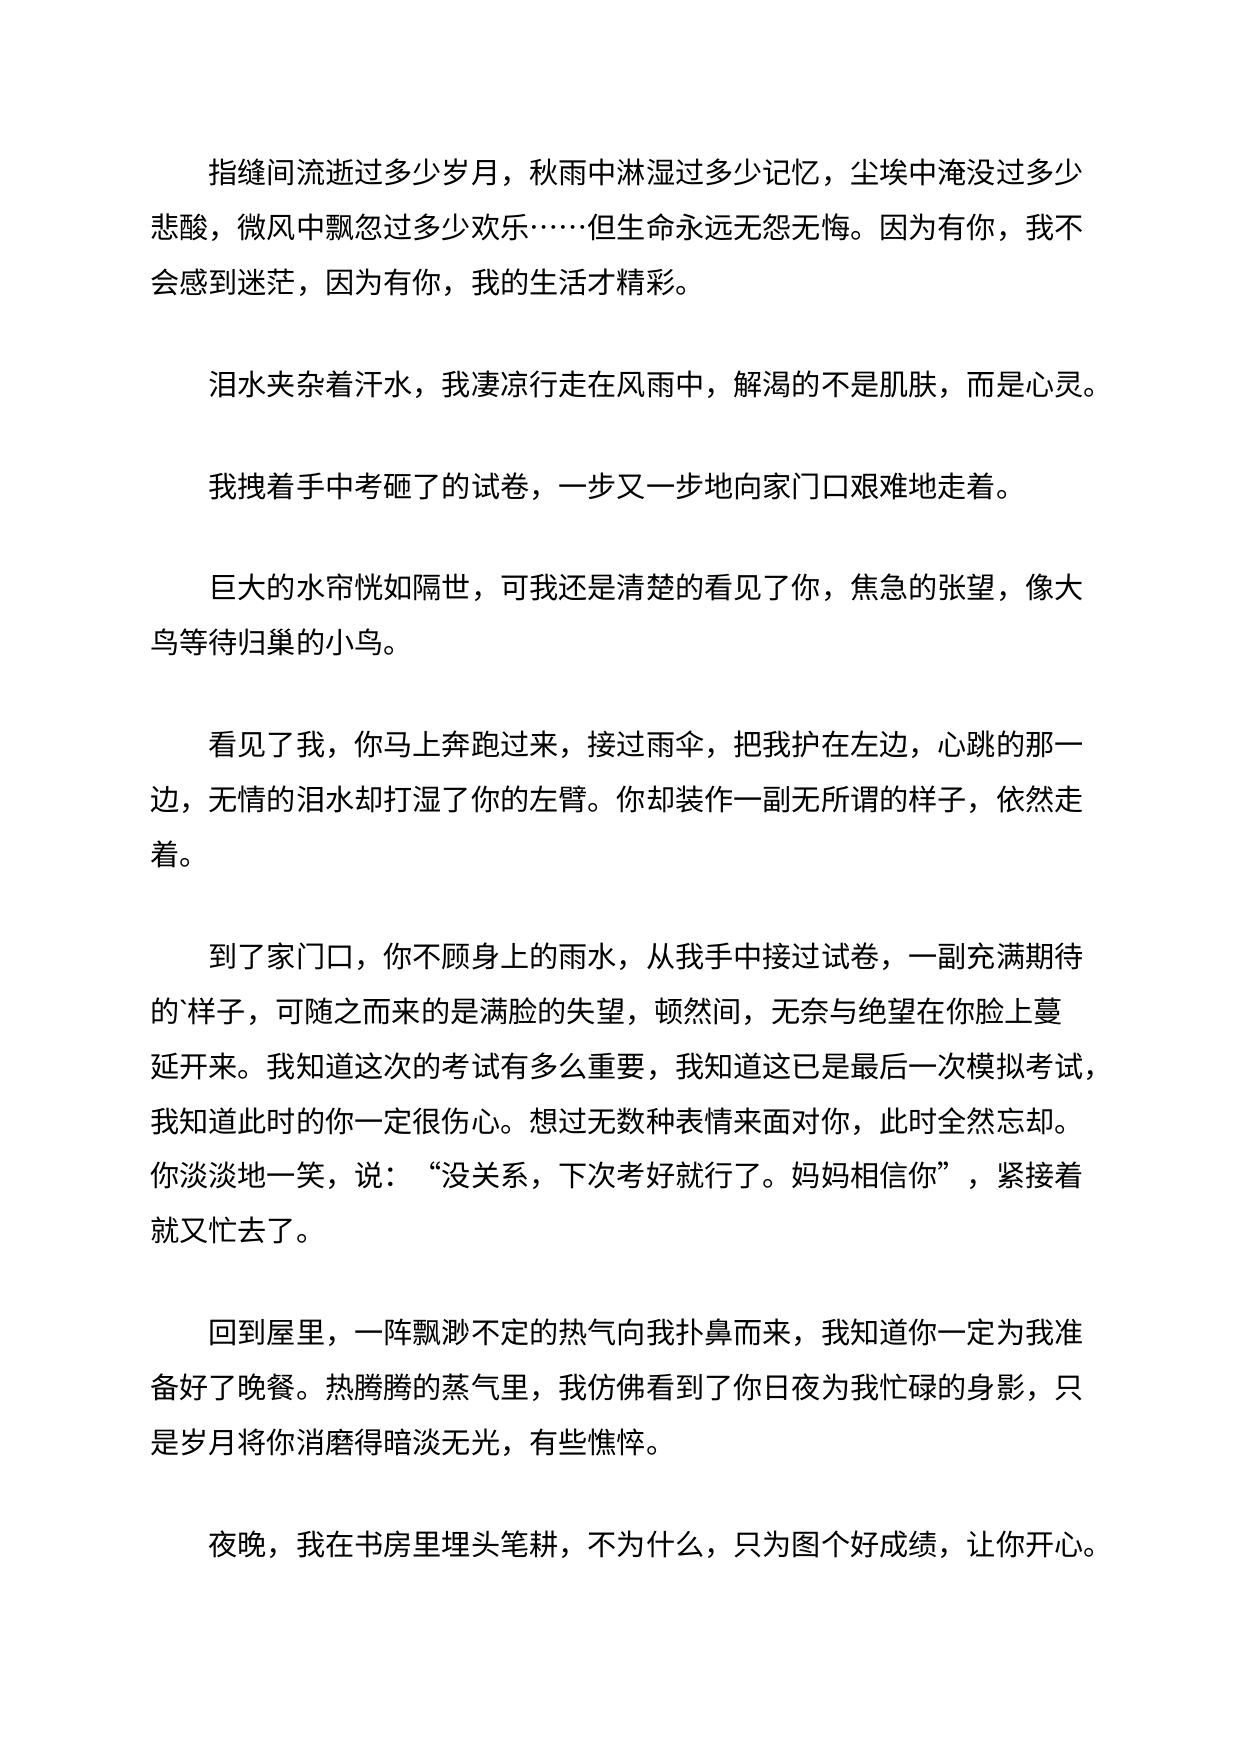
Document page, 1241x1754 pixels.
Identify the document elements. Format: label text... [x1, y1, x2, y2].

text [150, 1521, 1090, 1563]
text 泪水夹杂着汗水，我凄凉行走在风雨中，解渴的不是肌肤，而是心灵。 [150, 362, 1090, 404]
text 巨大的水帘恍如隔世，可我还是清楚的看见了你，焦急的张望，像大鸟等待归巢的小鸟。 [150, 565, 1090, 662]
text 指缝间流逝过多少岁月，秋雨中淋湿过多少记忆，尘埃中淹没过多少悲酸，微风中飘忽过多少欢乐……但生命永远无怨无悔。因为有你，我不会感到迷茫，因为有你，我的生活才精彩。 [150, 150, 1090, 302]
text 到了家门口，你不顾身上的雨水，从我手中接过试卷，一副充满期待的`样子，可随之而来的是满脸的失望，顿然间，无奈与绝望在你脸上蔓延开来。我知道这次的考试有多么重要，我知道这已是最后一次模拟考试，我知道此时的你一定很伤心。想过无数种表情来面对你，此时全然忘却。你淡淡地一笑，说：“没关系，下次考好就行了。妈妈相信你”，紧接着就又忙去了。 [150, 933, 1090, 1250]
text 看见了我，你马上奔跑过来，接过雨伞，把我护在左边，心跳的那一边，无情的泪水却打湿了你的左臂。你却装作一副无所谓的样子，依然走着。 [150, 722, 1090, 874]
text 回到屋里，一阵飘渺不定的热气向我扑鼻而来，我知道你一定为我准备好了晚餐。热腾腾的蒸气里，我仿佛看到了你日夜为我忙碌的身影，只是岁月将你消磨得暗淡无光，有些憔悴。 [150, 1310, 1090, 1462]
text 我拽着手中考砸了的试卷，一步又一步地向家门口艰难地走着。 [150, 463, 1090, 506]
